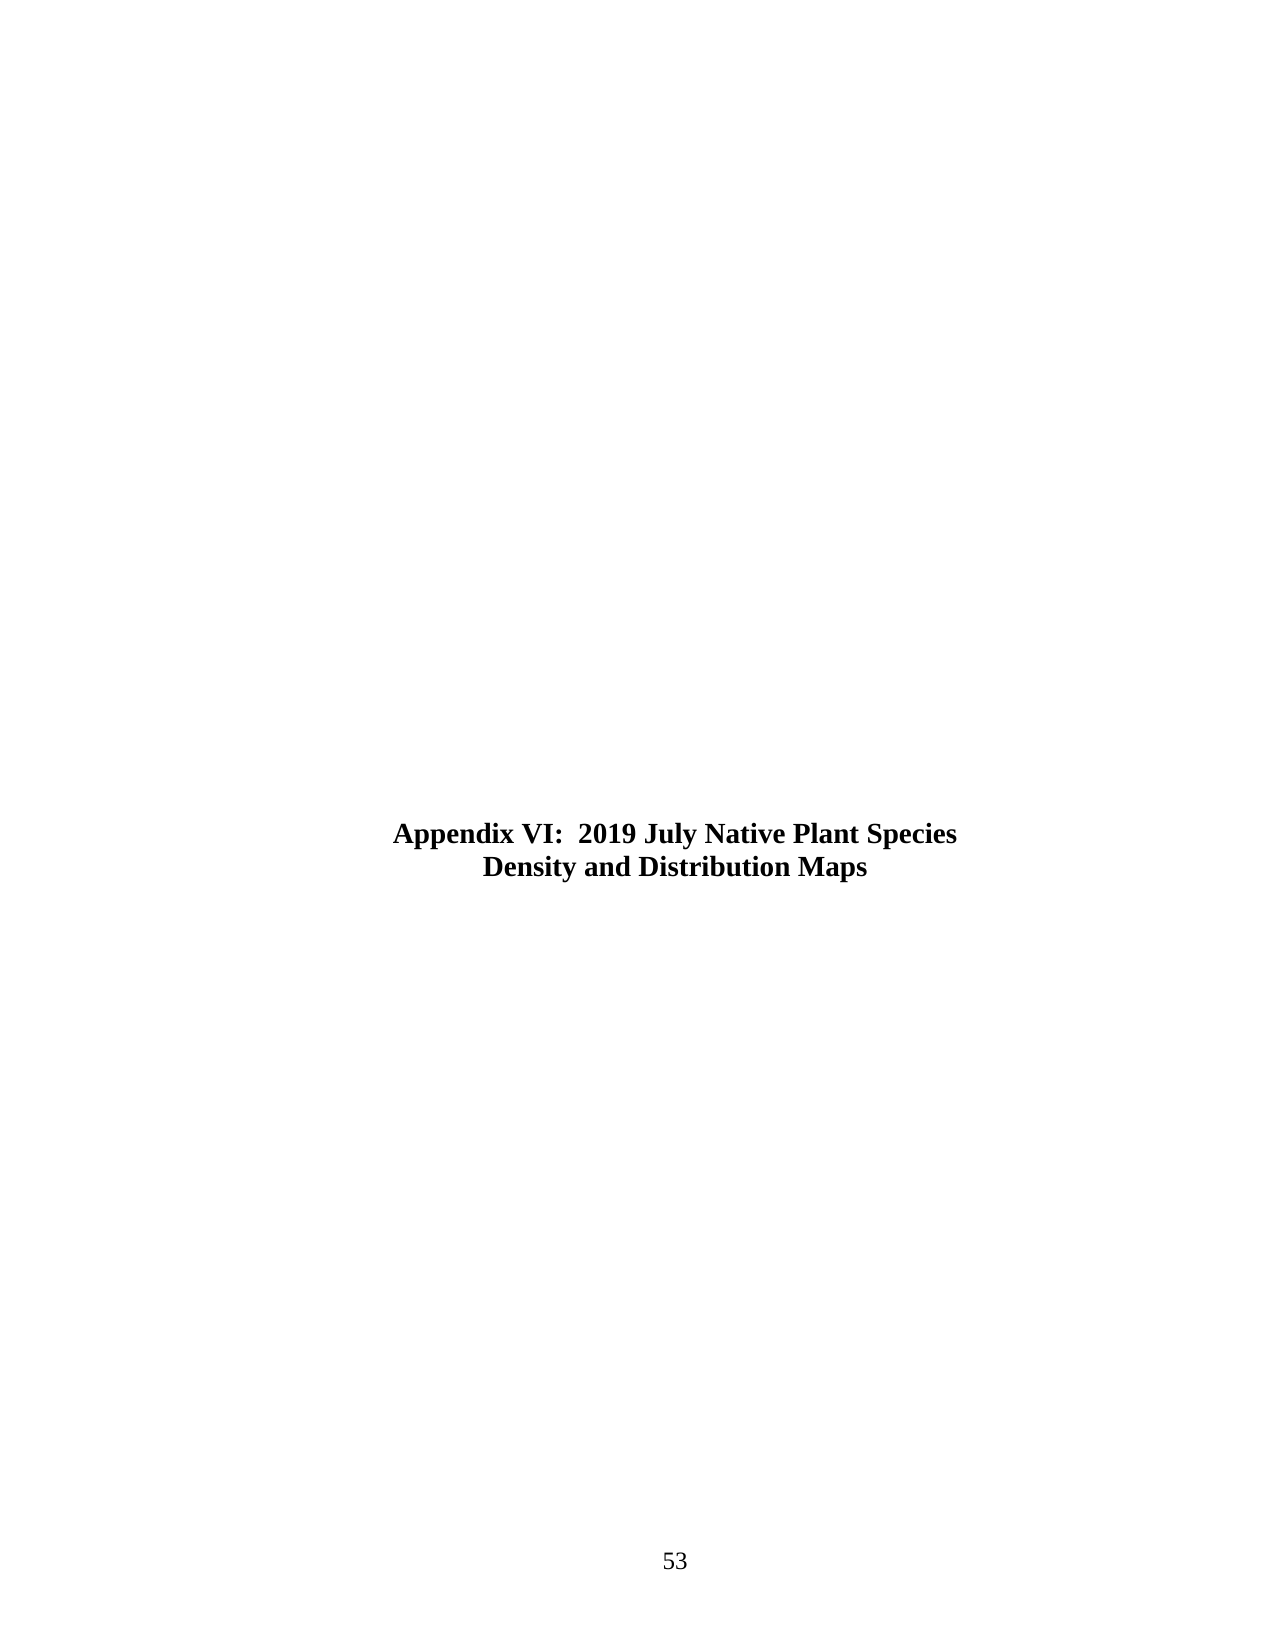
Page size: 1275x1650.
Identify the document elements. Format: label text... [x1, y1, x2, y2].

text Density and Distribution Maps [225, 849, 1125, 883]
text Appendix VI: 2019 July Native Plant Species [225, 816, 1125, 849]
